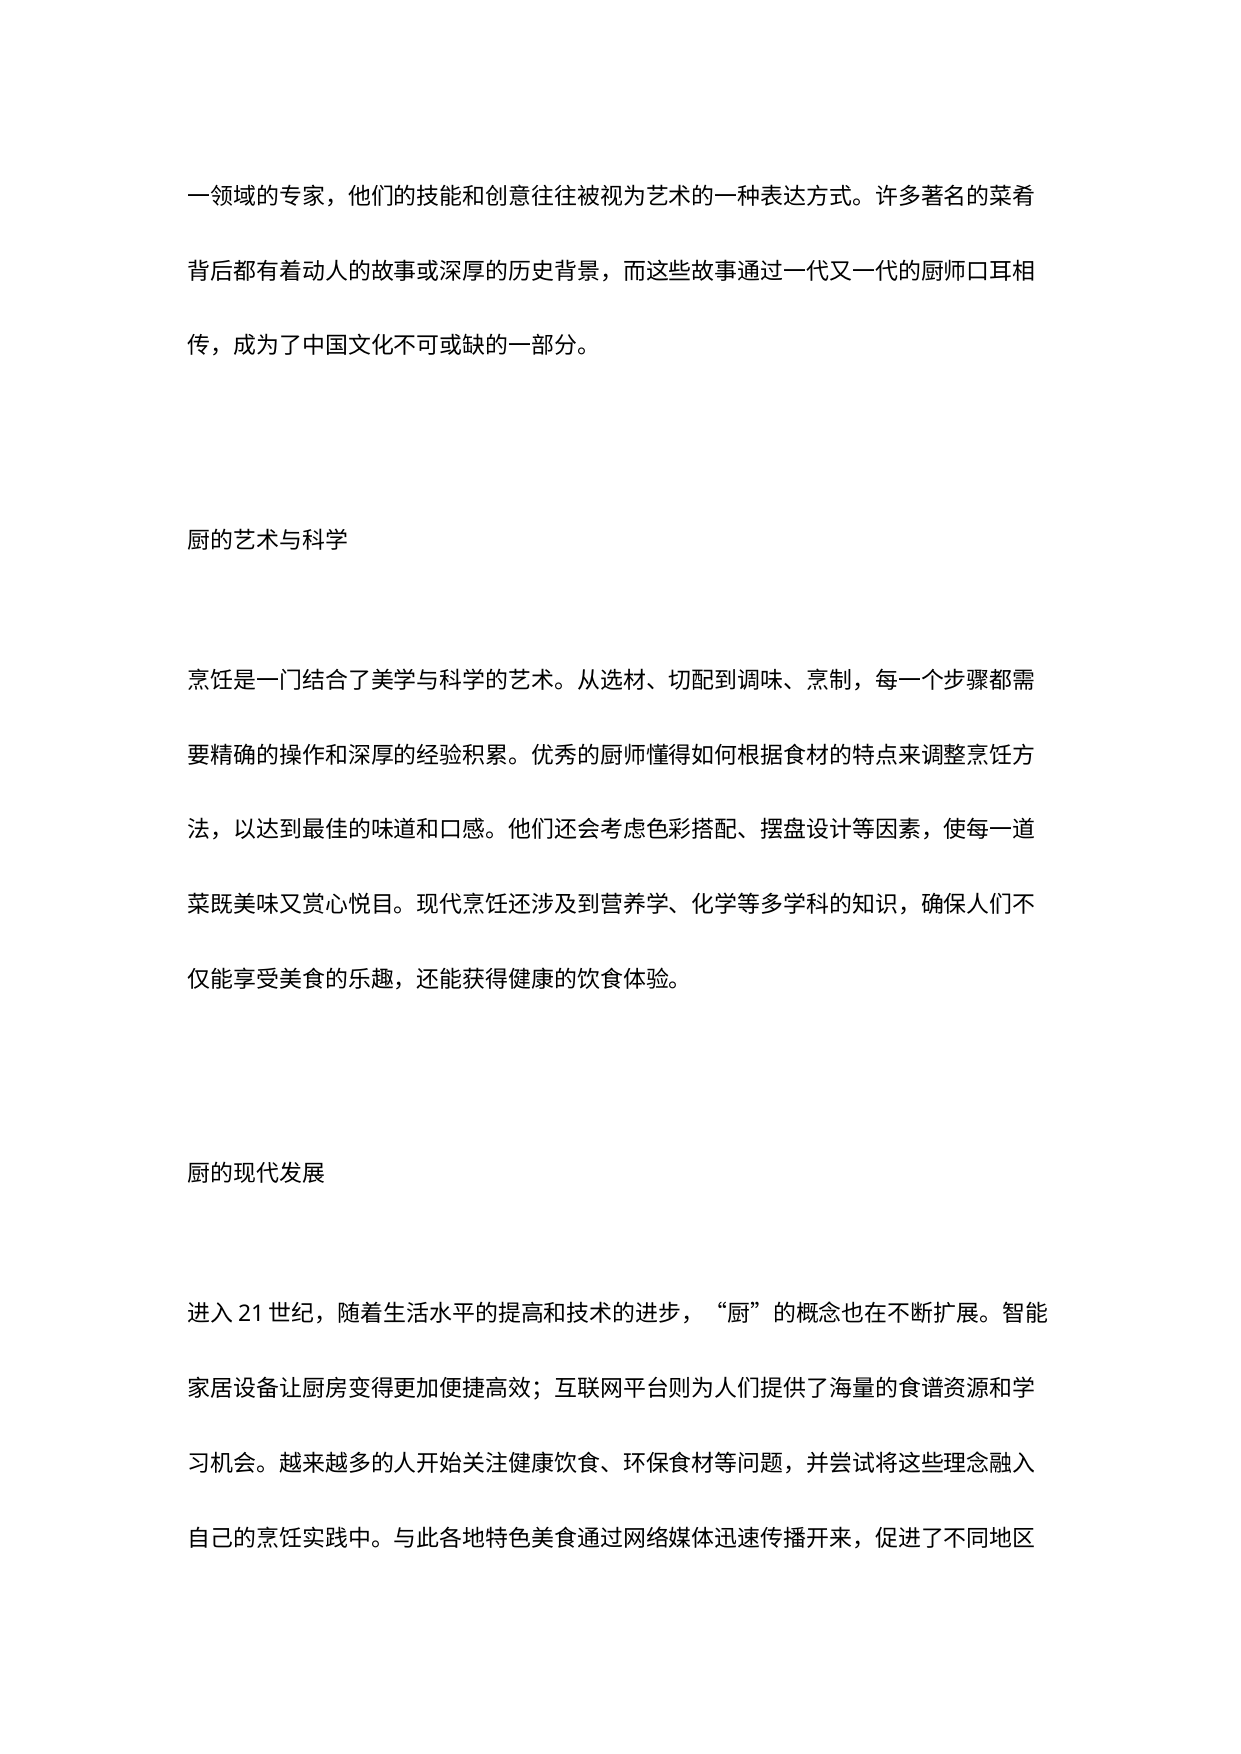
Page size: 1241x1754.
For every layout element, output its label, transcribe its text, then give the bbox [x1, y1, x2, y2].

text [187, 1279, 1053, 1568]
text 厨的现代发展 [187, 1139, 1053, 1204]
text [187, 162, 1053, 376]
text 厨的艺术与科学 [187, 506, 1053, 571]
text 烹饪是一门结合了美学与科学的艺术。从选材、切配到调味、烹制，每一个步骤都需要精确的操作和深厚的经验积累。优秀的厨师懂得如何根据食材的特点来调整烹饪方法，以达到最佳的味道和口感。他们还会考虑色彩搭配、摆盘设计等因素，使每一道菜既美味又赏心悦目。现代烹饪还涉及到营养学、化学等多学科的知识，确保人们不仅能享受美食的乐趣，还能获得健康的饮食体验。 [187, 646, 1053, 1010]
